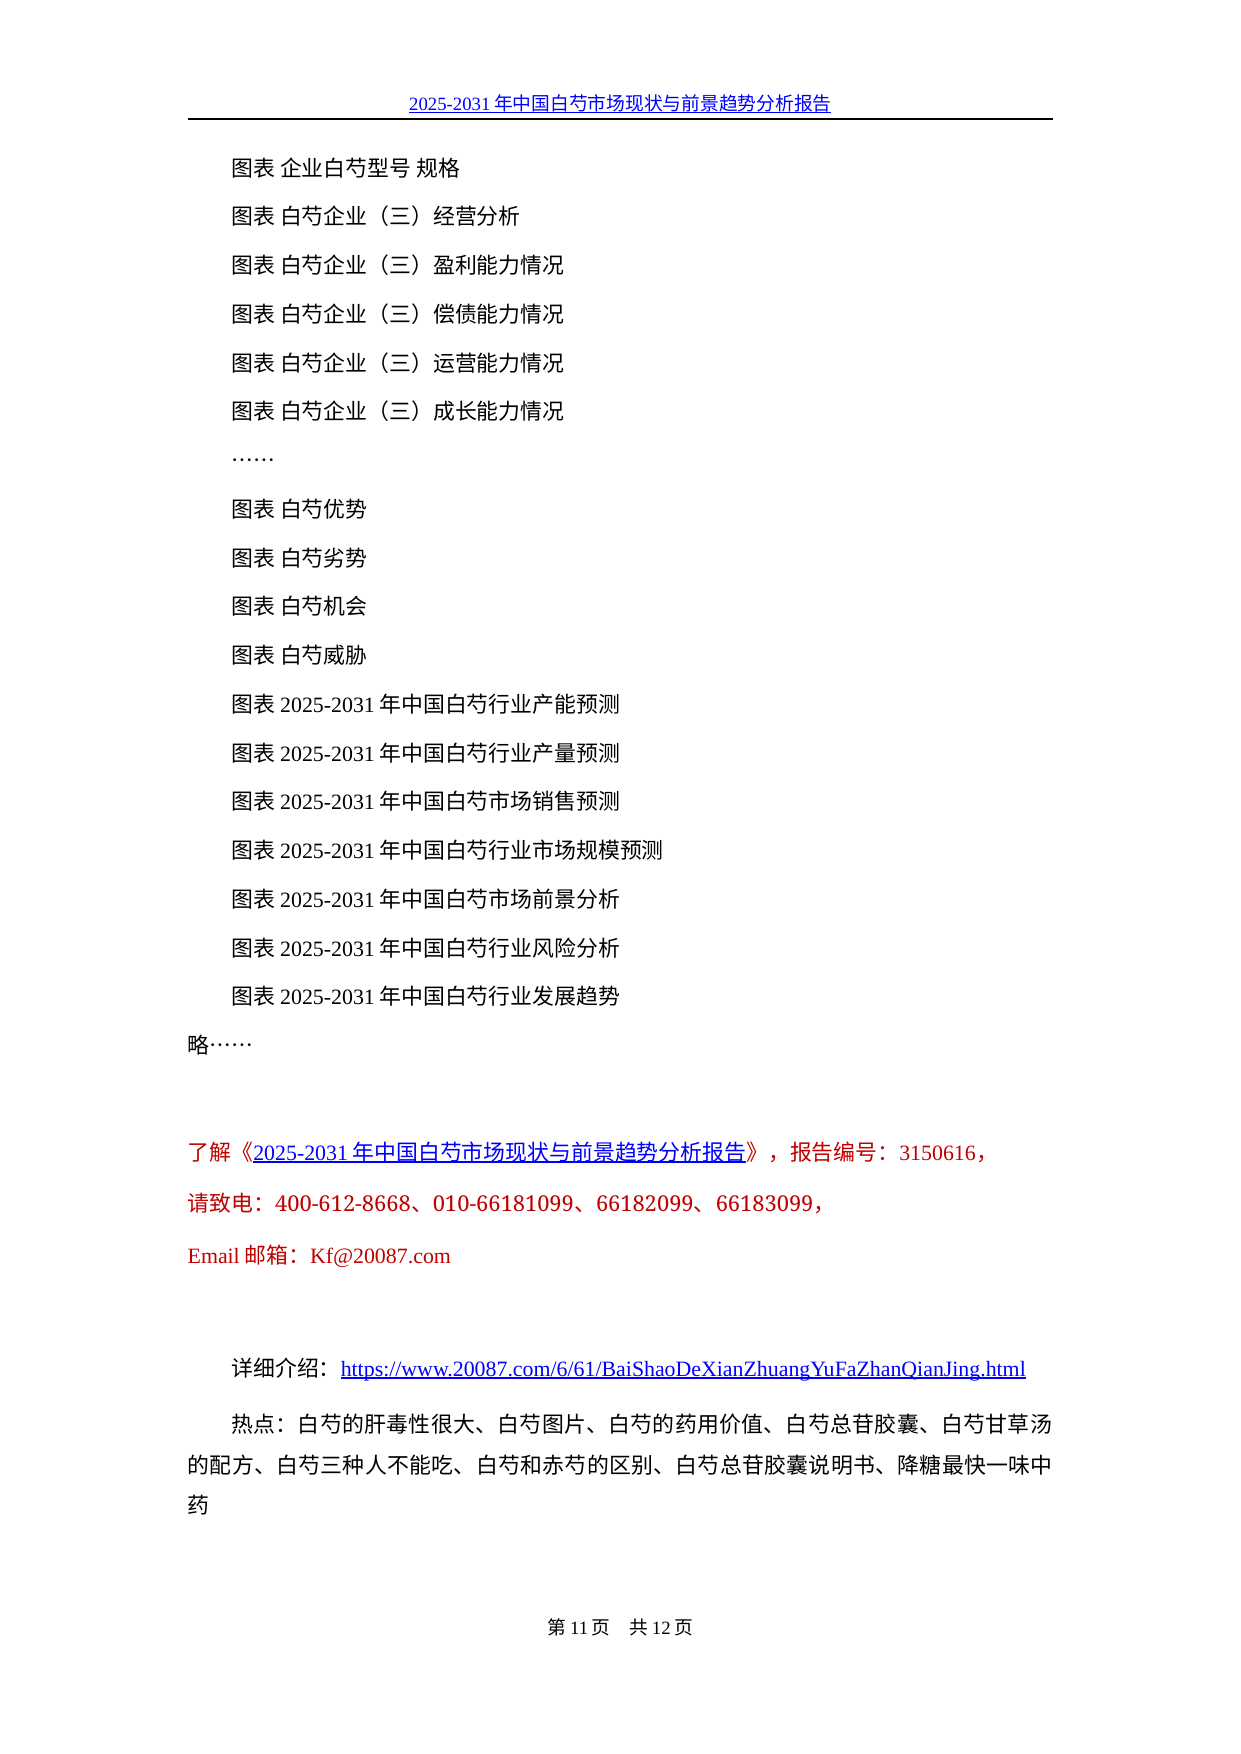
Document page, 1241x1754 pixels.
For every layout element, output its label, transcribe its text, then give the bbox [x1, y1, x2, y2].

text 热点：白芍的肝毒性很大、白芍图片、白芍的药用价值、白芍总苷胶囊、白芍甘草汤的配方、白芍三种人不能吃、白芍和赤芍的区别、白芍总苷胶囊说明书、降糖最快一味中药 [187, 1407, 1053, 1521]
text Email邮箱：Kf@20087.com [187, 1237, 1053, 1270]
text 了解《2025-2031年中国白芍市场现状与前景趋势分析报告》，报告编号：3150616， [187, 1134, 1053, 1167]
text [187, 150, 1053, 1060]
text 详细介绍：https://www.20087.com/6/61/BaiShaoDeXianZhuangYuFaZhanQianJing.html [187, 1350, 1053, 1383]
text 请致电：400-612-8668、010-66181099、66182099、66183099， [187, 1186, 1053, 1218]
